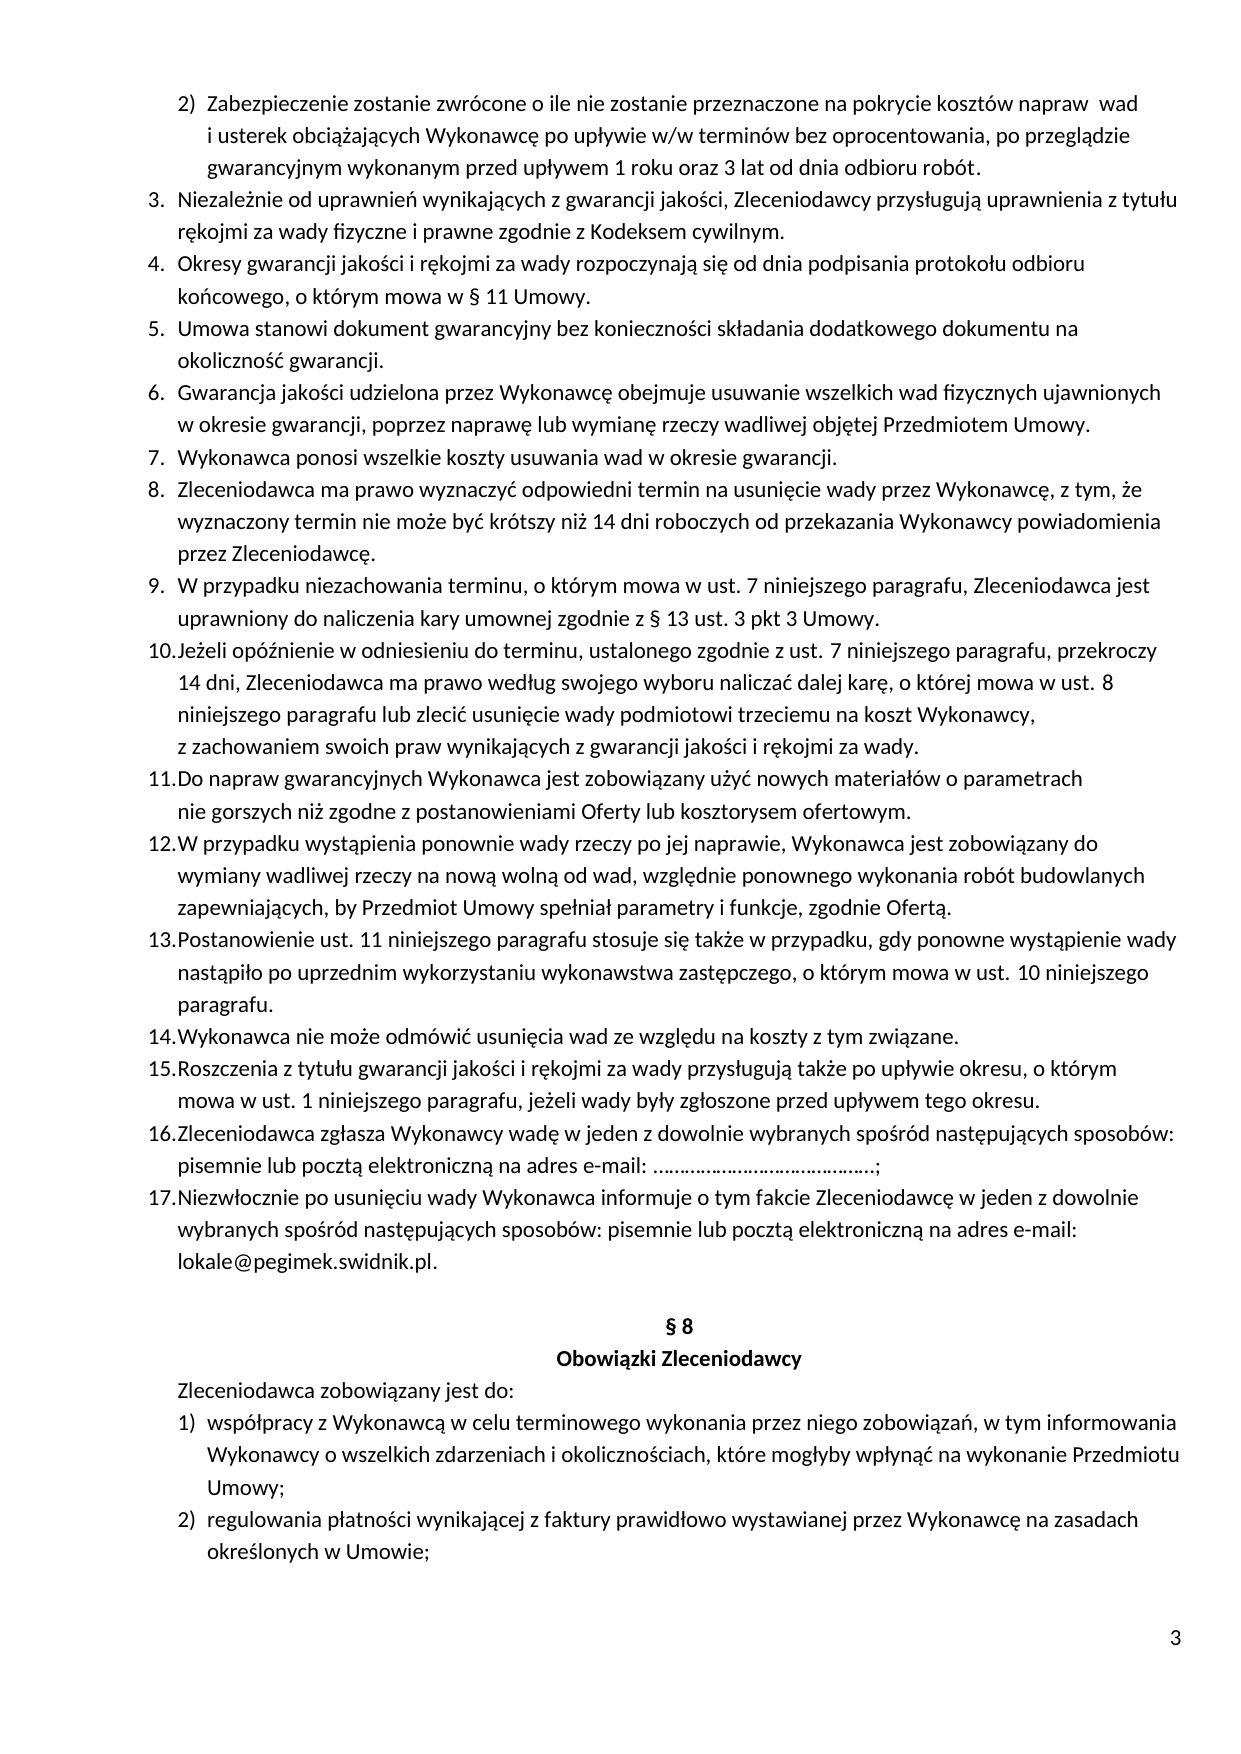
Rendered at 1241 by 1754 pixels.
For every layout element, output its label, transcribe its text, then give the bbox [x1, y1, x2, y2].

list Roszczenia z tytułu gwarancji jakości i rękojmi za wady przysługują także po upływie okresu, o którym mowa w ust. 1 niniejszego paragrafu, jeżeli wady były zgłoszone przed upływem tego okresu. [148, 1054, 1181, 1114]
list W przypadku wystąpienia ponownie wady rzeczy po jej naprawie, Wykonawca jest zobowiązany do wymiany wadliwej rzeczy na nową wolną od wad, względnie ponownego wykonania robót budowlanych zapewniających, by Przedmiot Umowy spełniał parametry i funkcje, zgodnie Ofertą. [148, 829, 1181, 921]
list W przypadku niezachowania terminu, o którym mowa w ust. 7 niniejszego paragrafu, Zleceniodawca jest uprawniony do naliczenia kary umownej zgodnie z § 13 ust. 3 pkt 3 Umowy. [148, 571, 1181, 632]
list Wykonawca ponosi wszelkie koszty usuwania wad w okresie gwarancji. [148, 443, 1181, 471]
list Do napraw gwarancyjnych Wykonawca jest zobowiązany użyć nowych materiałów o parametrach nie gorszych niż zgodne z postanowieniami Oferty lub kosztorysem ofertowym. [148, 764, 1181, 825]
list Zleceniodawca zgłasza Wykonawcy wadę w jeden z dowolnie wybranych spośród następujących sposobów: pisemnie lub pocztą elektroniczną na adres e-mail: ……………………………………; [148, 1119, 1181, 1179]
list Zleceniodawca ma prawo wyznaczyć odpowiedni termin na usunięcie wady przez Wykonawcę, z tym, że wyznaczony termin nie może być krótszy niż 14 dni roboczych od przekazania Wykonawcy powiadomienia przez Zleceniodawcę. [148, 475, 1181, 567]
list współpracy z Wykonawcą w celu terminowego wykonania przez niego zobowiązań, w tym informowania Wykonawcy o wszelkich zdarzeniach i okolicznościach, które mogłyby wpłynąć na wykonanie Przedmiotu Umowy; [177, 1408, 1181, 1501]
list Postanowienie ust. 11 niniejszego paragrafu stosuje się także w przypadku, gdy ponowne wystąpienie wady nastąpiło po uprzednim wykorzystaniu wykonawstwa zastępczego, o którym mowa w ust. 10 niniejszego paragrafu. [148, 926, 1181, 1018]
list Niezwłocznie po usunięciu wady Wykonawca informuje o tym fakcie Zleceniodawcę w jeden z dowolnie wybranych spośród następujących sposobów: pisemnie lub pocztą elektroniczną na adres e-mail: lokale@pegimek.swidnik.pl. [148, 1183, 1181, 1275]
list Wykonawca nie może odmówić usunięcia wad ze względu na koszty z tym związane. [148, 1022, 1181, 1050]
list Obowiązki Zleceniodawcy [177, 1344, 1181, 1372]
list Zabezpieczenie zostanie zwrócone o ile nie zostanie przeznaczone na pokrycie kosztów napraw wad i usterek obciążających Wykonawcę po upływie w/w terminów bez oprocentowania, po przeglądzie gwarancyjnym wykonanym przed upływem 1 roku oraz 3 lat od dnia odbioru robót. [177, 89, 1181, 181]
list Niezależnie od uprawnień wynikających z gwarancji jakości, Zleceniodawcy przysługują uprawnienia z tytułu rękojmi za wady fizyczne i prawne zgodnie z Kodeksem cywilnym. [148, 185, 1181, 245]
list § 8 [177, 1312, 1181, 1340]
list regulowania płatności wynikającej z faktury prawidłowo wystawianej przez Wykonawcę na zasadach określonych w Umowie; [177, 1505, 1181, 1565]
list Jeżeli opóźnienie w odniesieniu do terminu, ustalonego zgodnie z ust. 7 niniejszego paragrafu, przekroczy 14 dni, Zleceniodawca ma prawo według swojego wyboru naliczać dalej karę, o której mowa w ust. 8 niniejszego paragrafu lub zlecić usunięcie wady podmiotowi trzeciemu na koszt Wykonawcy, z zachowaniem swoich praw wynikających z gwarancji jakości i rękojmi za wady. [148, 636, 1181, 760]
list Okresy gwarancji jakości i rękojmi za wady rozpoczynają się od dnia podpisania protokołu odbioru końcowego, o którym mowa w § 11 Umowy. [148, 249, 1181, 310]
list Umowa stanowi dokument gwarancyjny bez konieczności składania dodatkowego dokumentu na okoliczność gwarancji. [148, 314, 1181, 374]
list Zleceniodawca zobowiązany jest do: [177, 1376, 1181, 1404]
list Gwarancja jakości udzielona przez Wykonawcę obejmuje usuwanie wszelkich wad fizycznych ujawnionych w okresie gwarancji, poprzez naprawę lub wymianę rzeczy wadliwej objętej Przedmiotem Umowy. [148, 378, 1181, 438]
